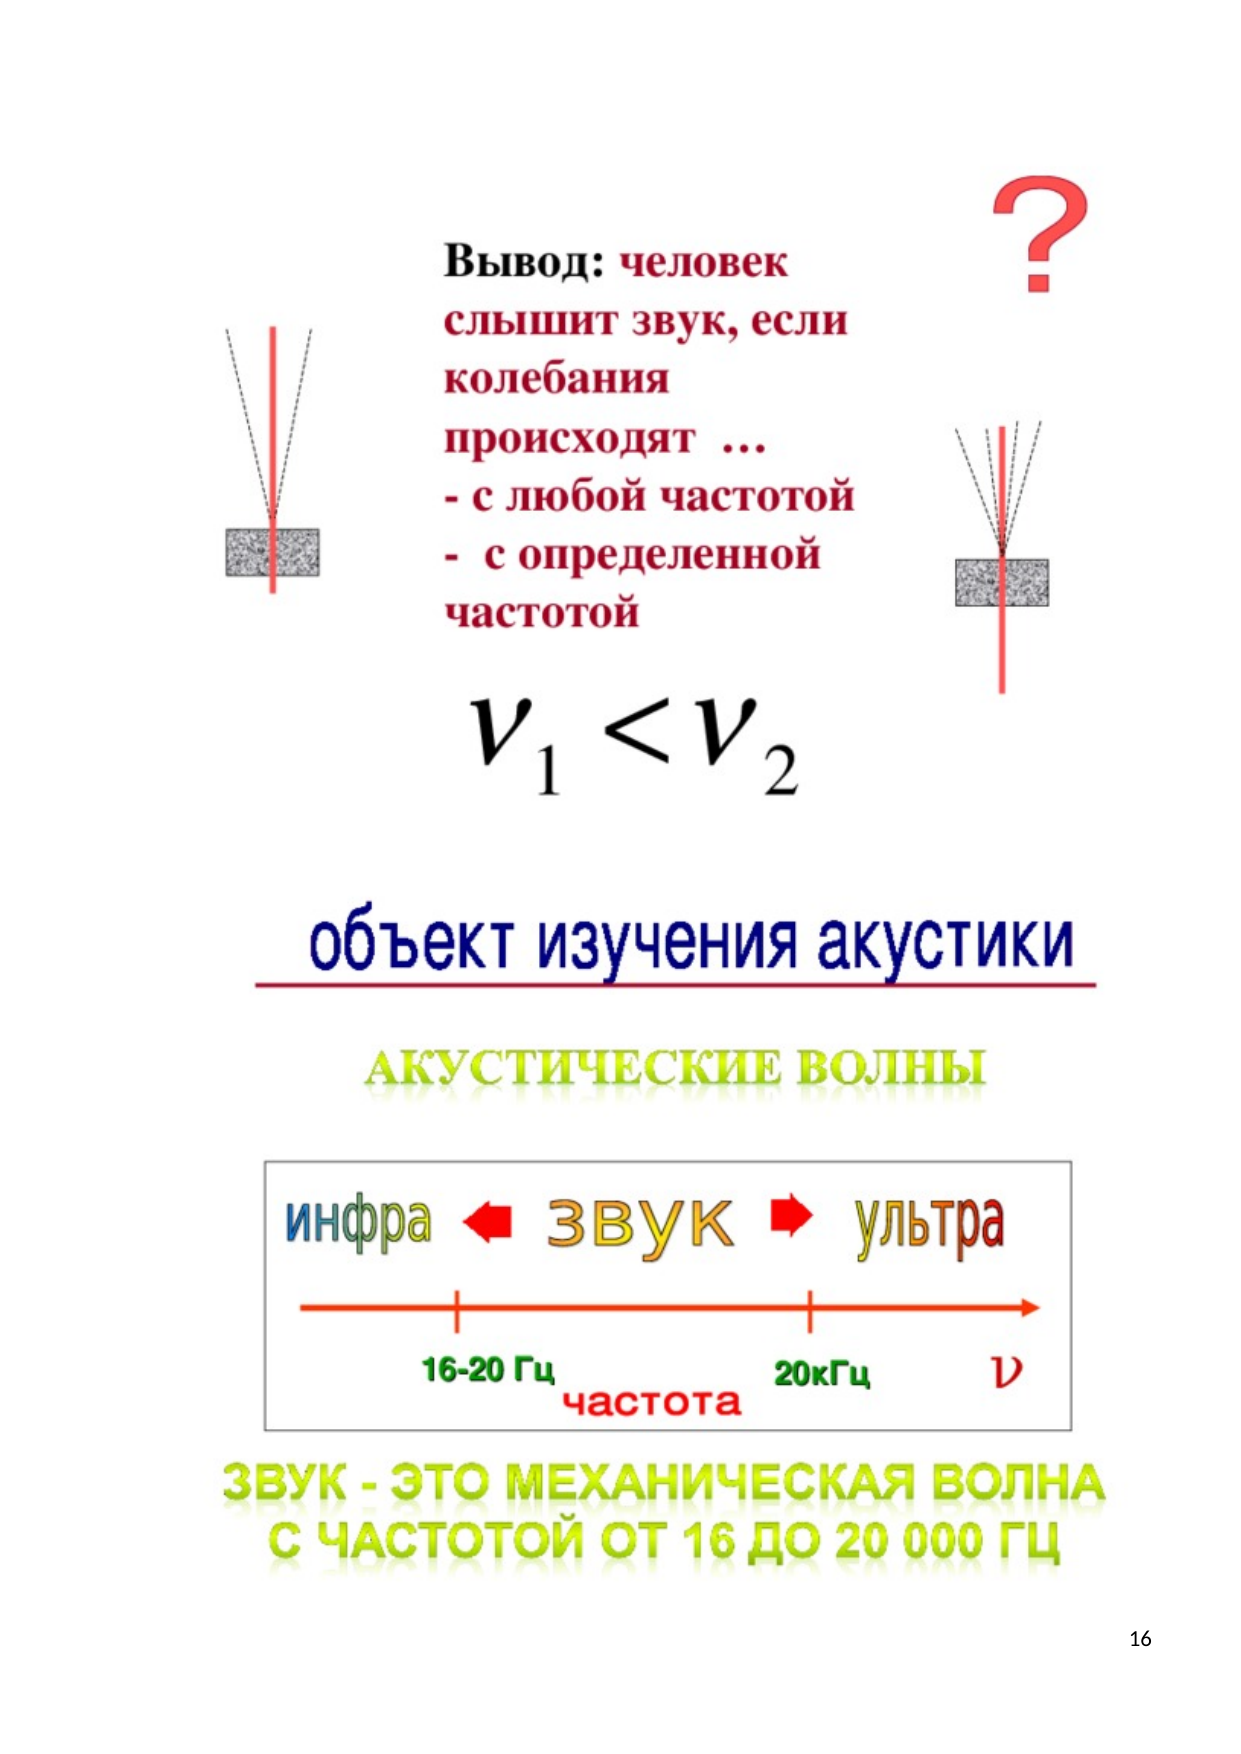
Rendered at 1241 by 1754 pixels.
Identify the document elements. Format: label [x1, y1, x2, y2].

picture [177, 873, 1152, 1605]
picture [177, 118, 1152, 849]
